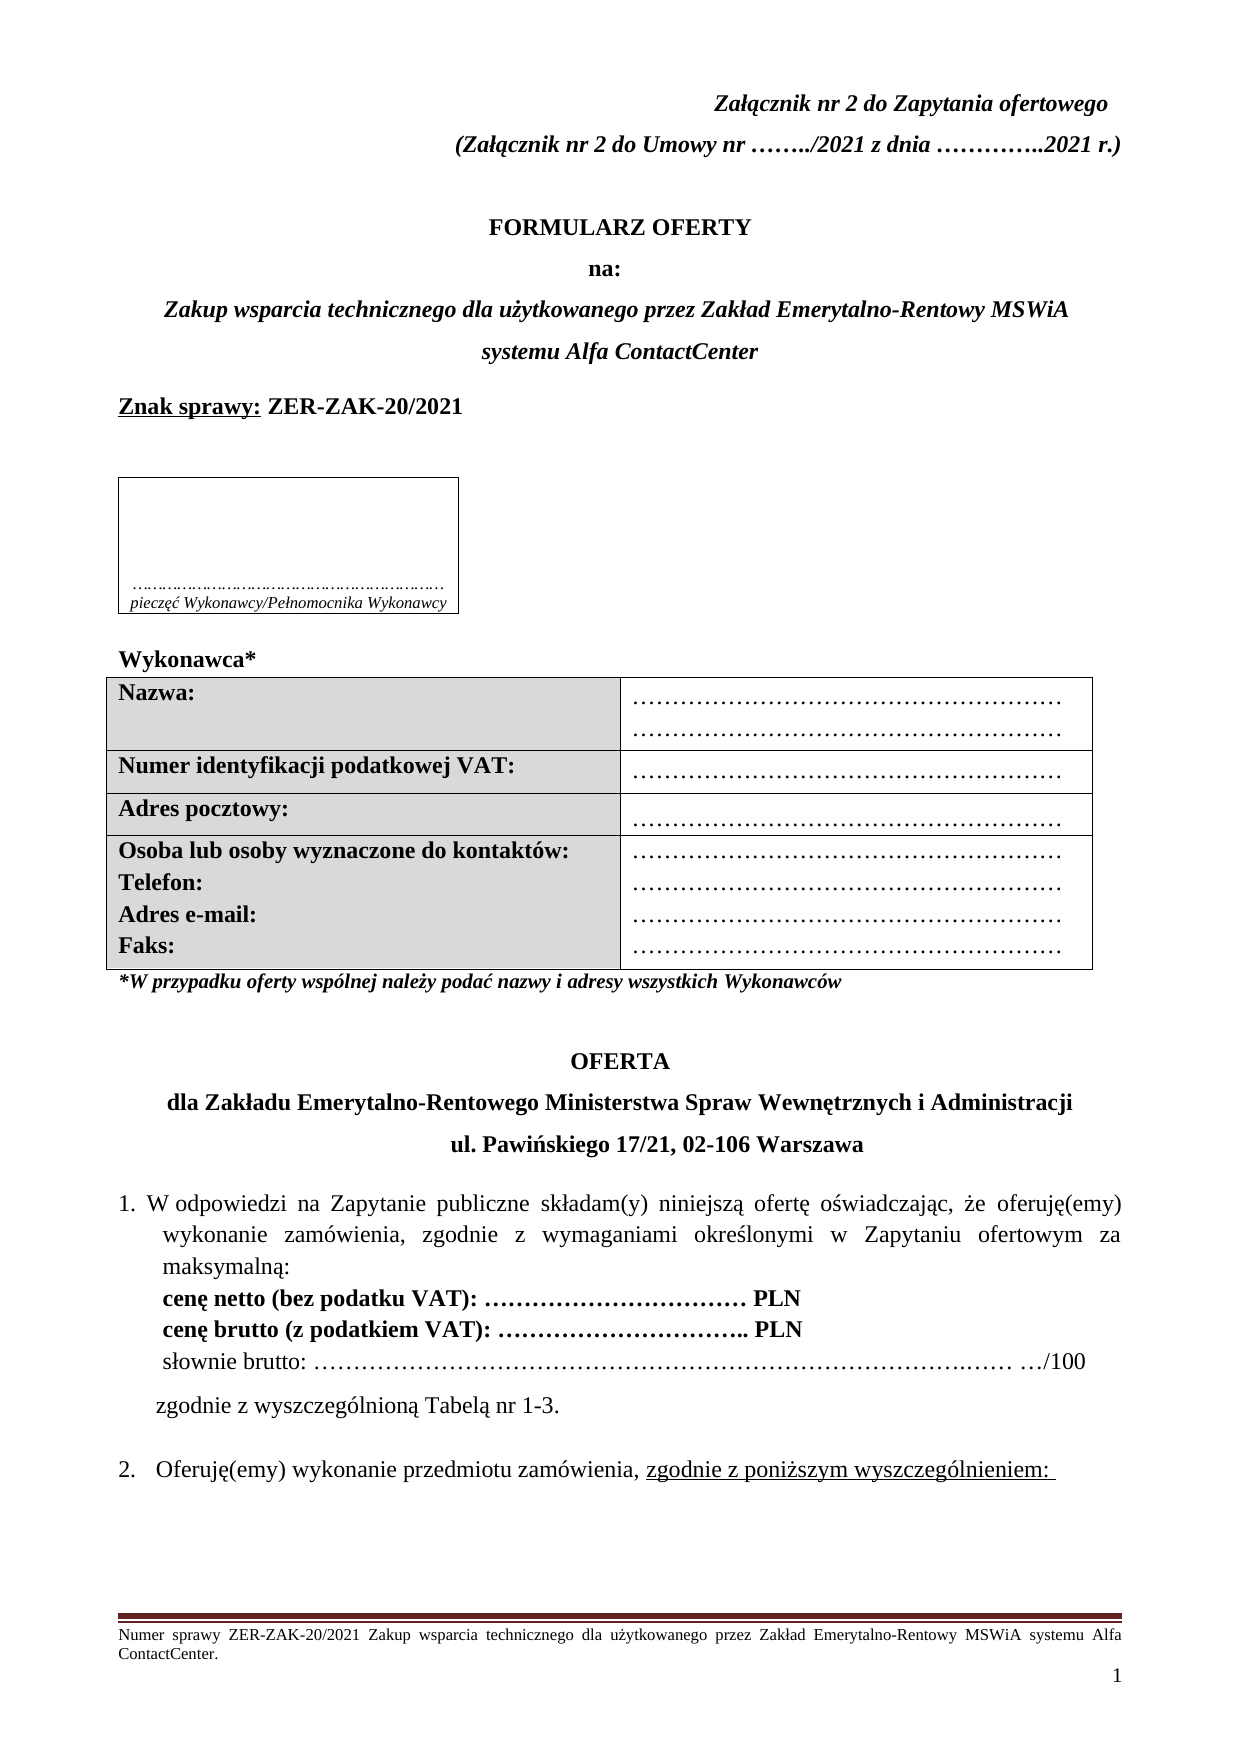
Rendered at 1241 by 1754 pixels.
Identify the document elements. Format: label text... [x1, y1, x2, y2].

list 1. W odpowiedzi na Zapytanie publiczne składam(y) niniejszą ofertę oświadczając, że oferuję(emy) wykonanie zamówienia, zgodnie z wymaganiami określonymi w Zapytaniu ofertowym za maksymalną: [118, 1189, 1122, 1280]
table_header ……………………………………………………… pieczęć Wykonawcy/Pełnomocnika Wykonawcy [119, 478, 458, 612]
table_cell ……………………………………………… [621, 794, 1092, 835]
text *W przypadku oferty wspólnej należy podać nazwy i adresy wszystkich Wykonawców [118, 969, 1122, 993]
text Znak sprawy: ZER-ZAK-20/2021 [118, 392, 1122, 419]
table_cell Osoba lub osoby wyznaczone do kontaktów: Telefon: Adres e-mail: Faks: [107, 836, 620, 968]
text Załącznik nr 2 do Zapytania ofertowego [118, 89, 1122, 116]
text ul. Pawińskiego 17/21, 02-106 Warszawa [192, 1129, 1122, 1157]
text Wykonawca* [118, 645, 1122, 673]
text na: [118, 254, 1122, 282]
table_header Nazwa: [107, 678, 620, 750]
text FORMULARZ OFERTY [118, 213, 1122, 240]
table_header ……………………………………………… ……………………………………………… [621, 678, 1092, 750]
list Oferuję(emy) wykonanie przedmiotu zamówienia, zgodnie z poniższym wyszczególnieniem: [118, 1455, 1122, 1482]
table_cell ……………………………………………… [621, 751, 1092, 793]
table_cell Numer identyfikacji podatkowej VAT: [107, 751, 620, 793]
text cenę brutto (z podatkiem VAT): ………………………….. PLN [162, 1316, 1122, 1343]
text dla Zakładu Emerytalno-Rentowego Ministerstwa Spraw Wewnętrznych i Administracji [118, 1088, 1122, 1116]
text OFERTA [118, 1047, 1122, 1074]
text (Załącznik nr 2 do Umowy nr ……../2021 z dnia …………..2021 r.) [140, 130, 1122, 158]
table_cell Adres pocztowy: [107, 794, 620, 835]
text Zakup wsparcia technicznego dla użytkowanego przez Zakład Emerytalno-Rentowy MSWiA systemu Alfa ContactCenter [118, 295, 1122, 364]
text cenę netto (bez podatku VAT): …………………………… PLN [162, 1284, 1122, 1311]
text zgodnie z wyszczególnioną Tabelą nr 1-3. [156, 1391, 1122, 1419]
table_cell ……………………………………………… ……………………………………………… ……………………………………………… ……………………………………………… [621, 836, 1092, 968]
text słownie brutto: ……………………………………………………………………….…… …/100 [162, 1347, 1122, 1375]
